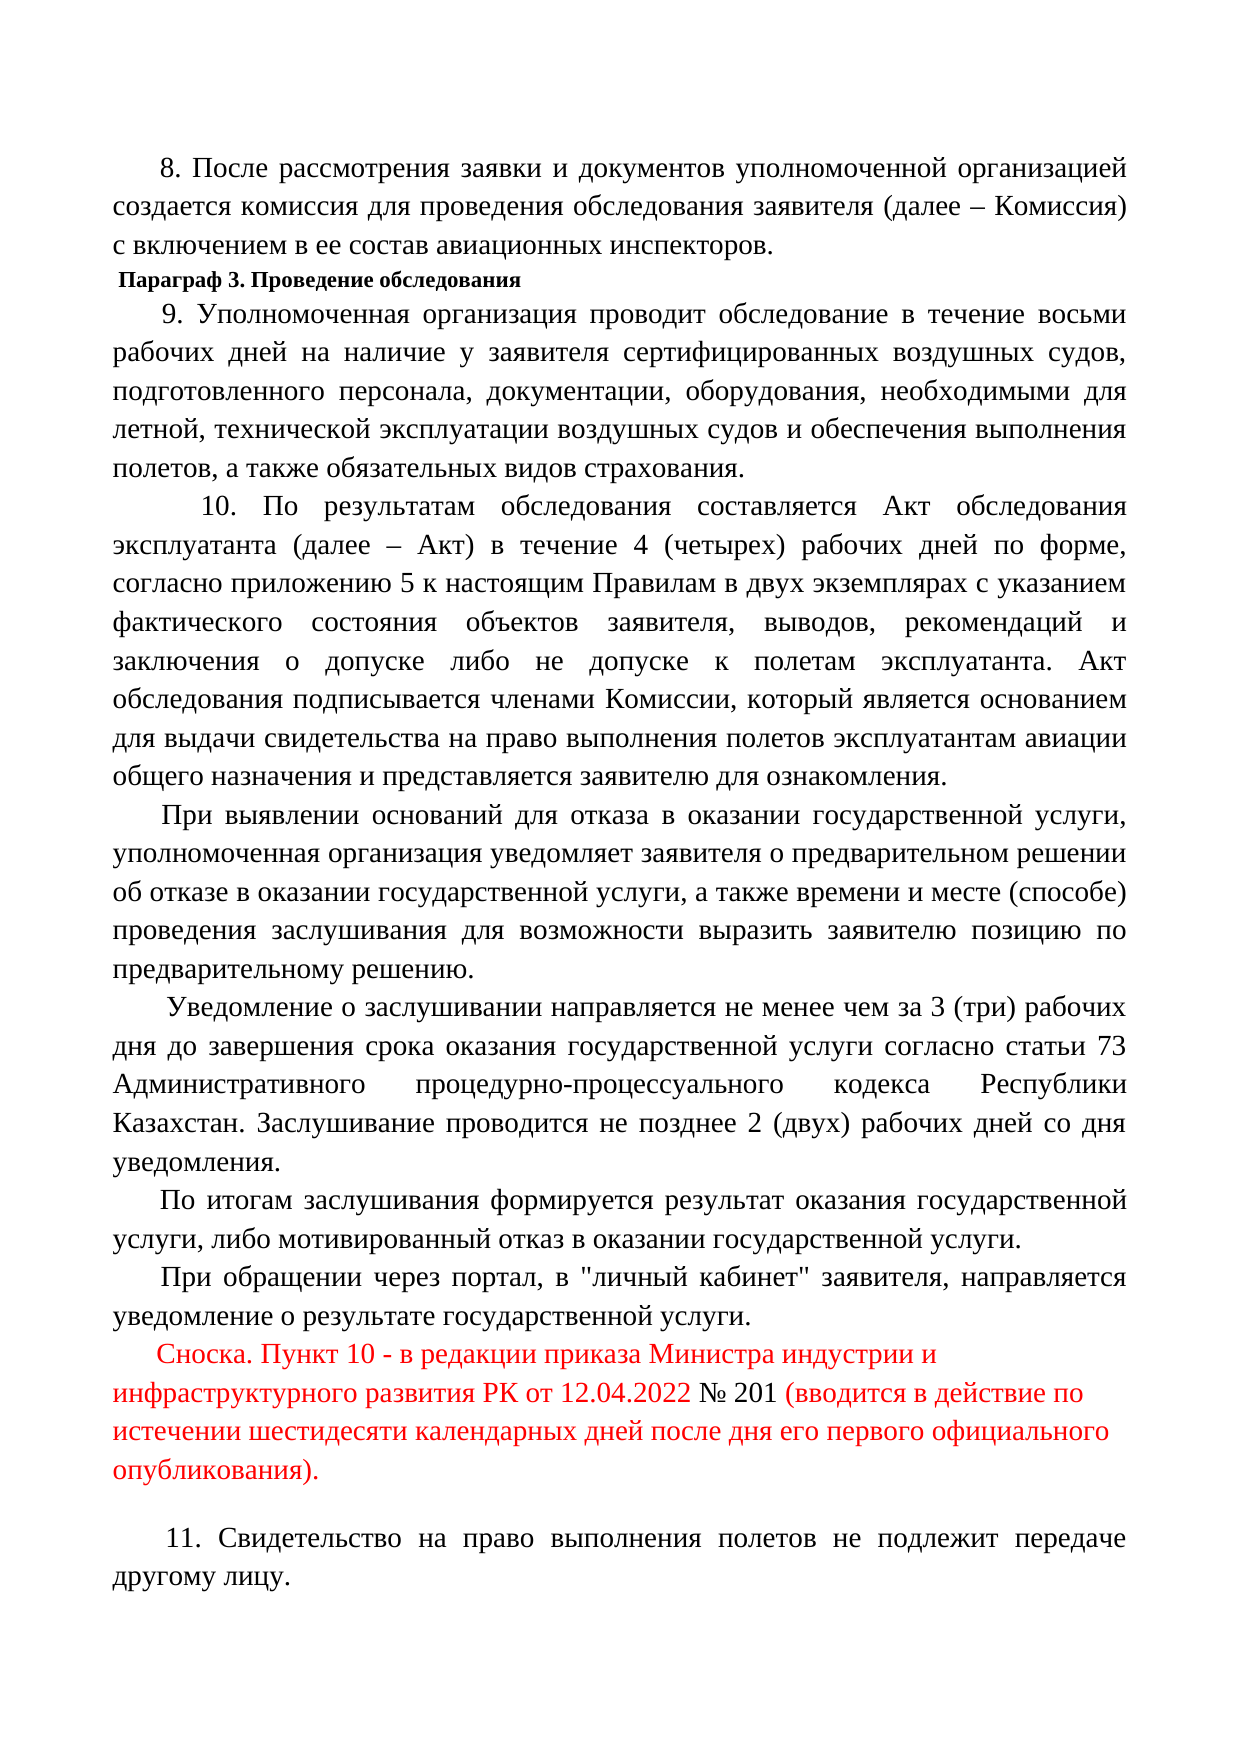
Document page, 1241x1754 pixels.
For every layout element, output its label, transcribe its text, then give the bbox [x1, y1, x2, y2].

text Параграф 3. Проведение обследования [112, 266, 1128, 292]
text 9. Уполномоченная организация проводит обследование в течение восьми рабочих дней на наличие у заявителя сертифицированных воздушных судов, подготовленного персонала, документации, оборудования, необходимыми для летной, технической эксплуатации воздушных судов и обеспечения выполнения полетов, а также обязательных видов страхования. [112, 296, 1128, 483]
text 8. После рассмотрения заявки и документов уполномоченной организацией создается комиссия для проведения обследования заявителя (далее – Комиссия) с включением в ее состав авиационных инспекторов. [112, 150, 1128, 261]
text 10. По результатам обследования составляется Акт обследования эксплуатанта (далее – Акт) в течение 4 (четырех) рабочих дней по форме, согласно приложению 5 к настоящим Правилам в двух экземплярах с указанием фактического состояния объектов заявителя, выводов, рекомендаций и заключения о допуске либо не допуске к полетам эксплуатанта. Акт обследования подписывается членами Комиссии, который является основанием для выдачи свидетельства на право выполнения полетов эксплуатантам авиации общего назначения и представляется заявителю для ознакомления. [112, 488, 1128, 792]
text По итогам заслушивания формируется результат оказания государственной услуги, либо мотивированный отказ в оказании государственной услуги. [112, 1182, 1128, 1254]
text При обращении через портал, в "личный кабинет" заявителя, направляется уведомление о результате государственной услуги. [112, 1259, 1128, 1331]
text 11. Свидетельство на право выполнения полетов не подлежит передаче другому лицу. [112, 1520, 1128, 1592]
text Сноска. Пункт 10 - в редакции приказа Министра индустрии и инфраструктурного развития РК от 12.04.2022 № 201 (вводится в действие по истечении шестидесяти календарных дней после дня его первого официального опубликования). [112, 1336, 1128, 1516]
text При выявлении оснований для отказа в оказании государственной услуги, уполномоченная организация уведомляет заявителя о предварительном решении об отказе в оказании государственной услуги, а также времени и месте (способе) проведения заслушивания для возможности выразить заявителю позицию по предварительному решению. [112, 797, 1128, 984]
text Уведомление о заслушивании направляется не менее чем за 3 (три) рабочих дня до завершения срока оказания государственной услуги согласно статьи 73 Административного процедурно-процессуального кодекса Республики Казахстан. Заслушивание проводится не позднее 2 (двух) рабочих дней со дня уведомления. [112, 989, 1128, 1177]
